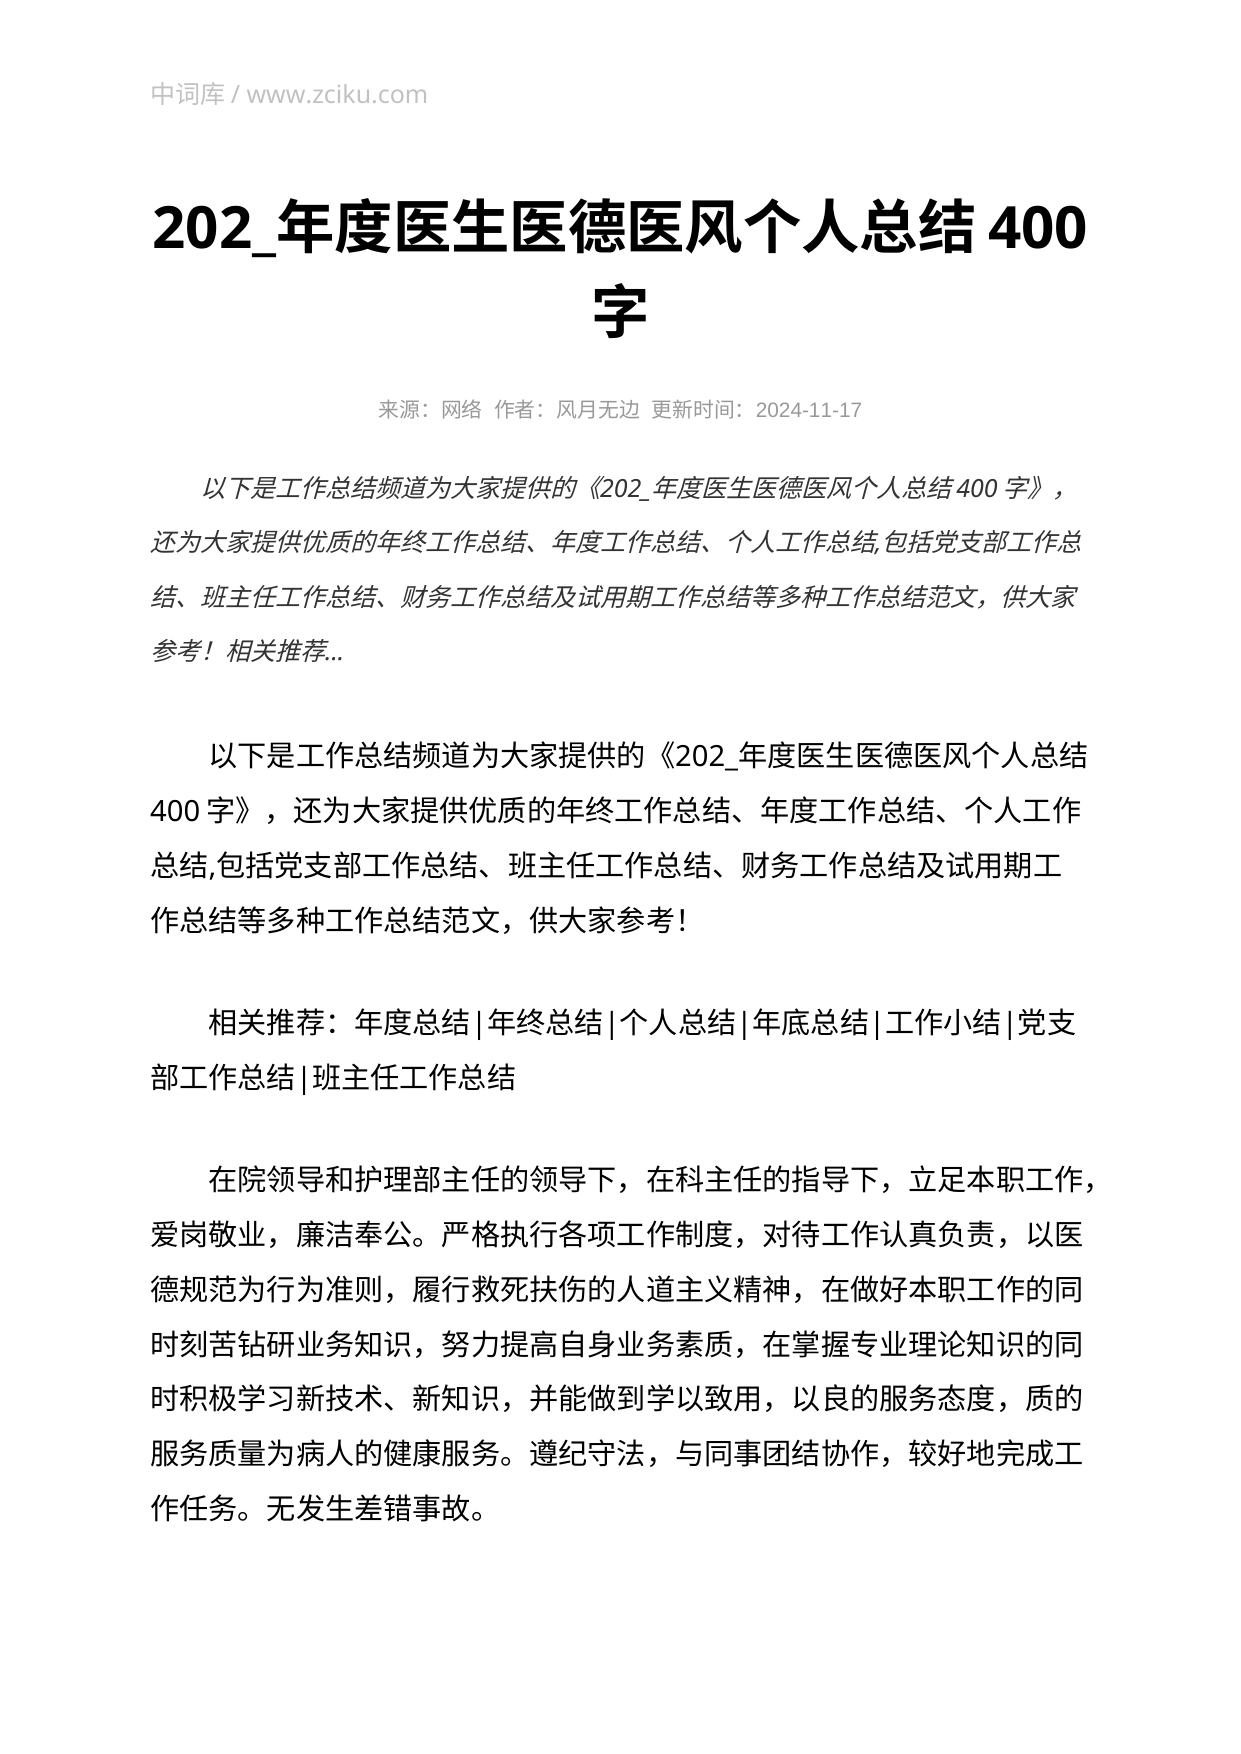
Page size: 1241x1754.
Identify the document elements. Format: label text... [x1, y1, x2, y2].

text 以下是工作总结频道为大家提供的《202_年度医生医德医风个人总结400字》，还为大家提供优质的年终工作总结、年度工作总结、个人工作总结,包括党支部工作总结、班主任工作总结、财务工作总结及试用期工作总结等多种工作总结范文，供大家参考！ [150, 733, 1090, 940]
text 以下是工作总结频道为大家提供的《202_年度医生医德医风个人总结400字》，还为大家提供优质的年终工作总结、年度工作总结、个人工作总结,包括党支部工作总结、班主任工作总结、财务工作总结及试用期工作总结等多种工作总结范文，供大家参考！相关推荐... [150, 468, 1090, 668]
subtitle 202_年度医生医德医风个人总结400字 [150, 181, 1090, 351]
text 来源：网络 作者：风月无边 更新时间：2024-11-17 [150, 397, 1090, 421]
text 相关推荐：年度总结|年终总结|个人总结|年底总结|工作小结|党支部工作总结|班主任工作总结 [150, 999, 1090, 1097]
text 在院领导和护理部主任的领导下，在科主任的指导下，立足本职工作，爱岗敬业，廉洁奉公。严格执行各项工作制度，对待工作认真负责，以医德规范为行为准则，履行救死扶伤的人道主义精神，在做好本职工作的同时刻苦钻研业务知识，努力提高自身业务素质，在掌握专业理论知识的同时积极学习新技术、新知识，并能做到学以致用，以良的服务态度，质的服务质量为病人的健康服务。遵纪守法，与同事团结协作，较好地完成工作任务。无发生差错事故。 [150, 1156, 1090, 1528]
